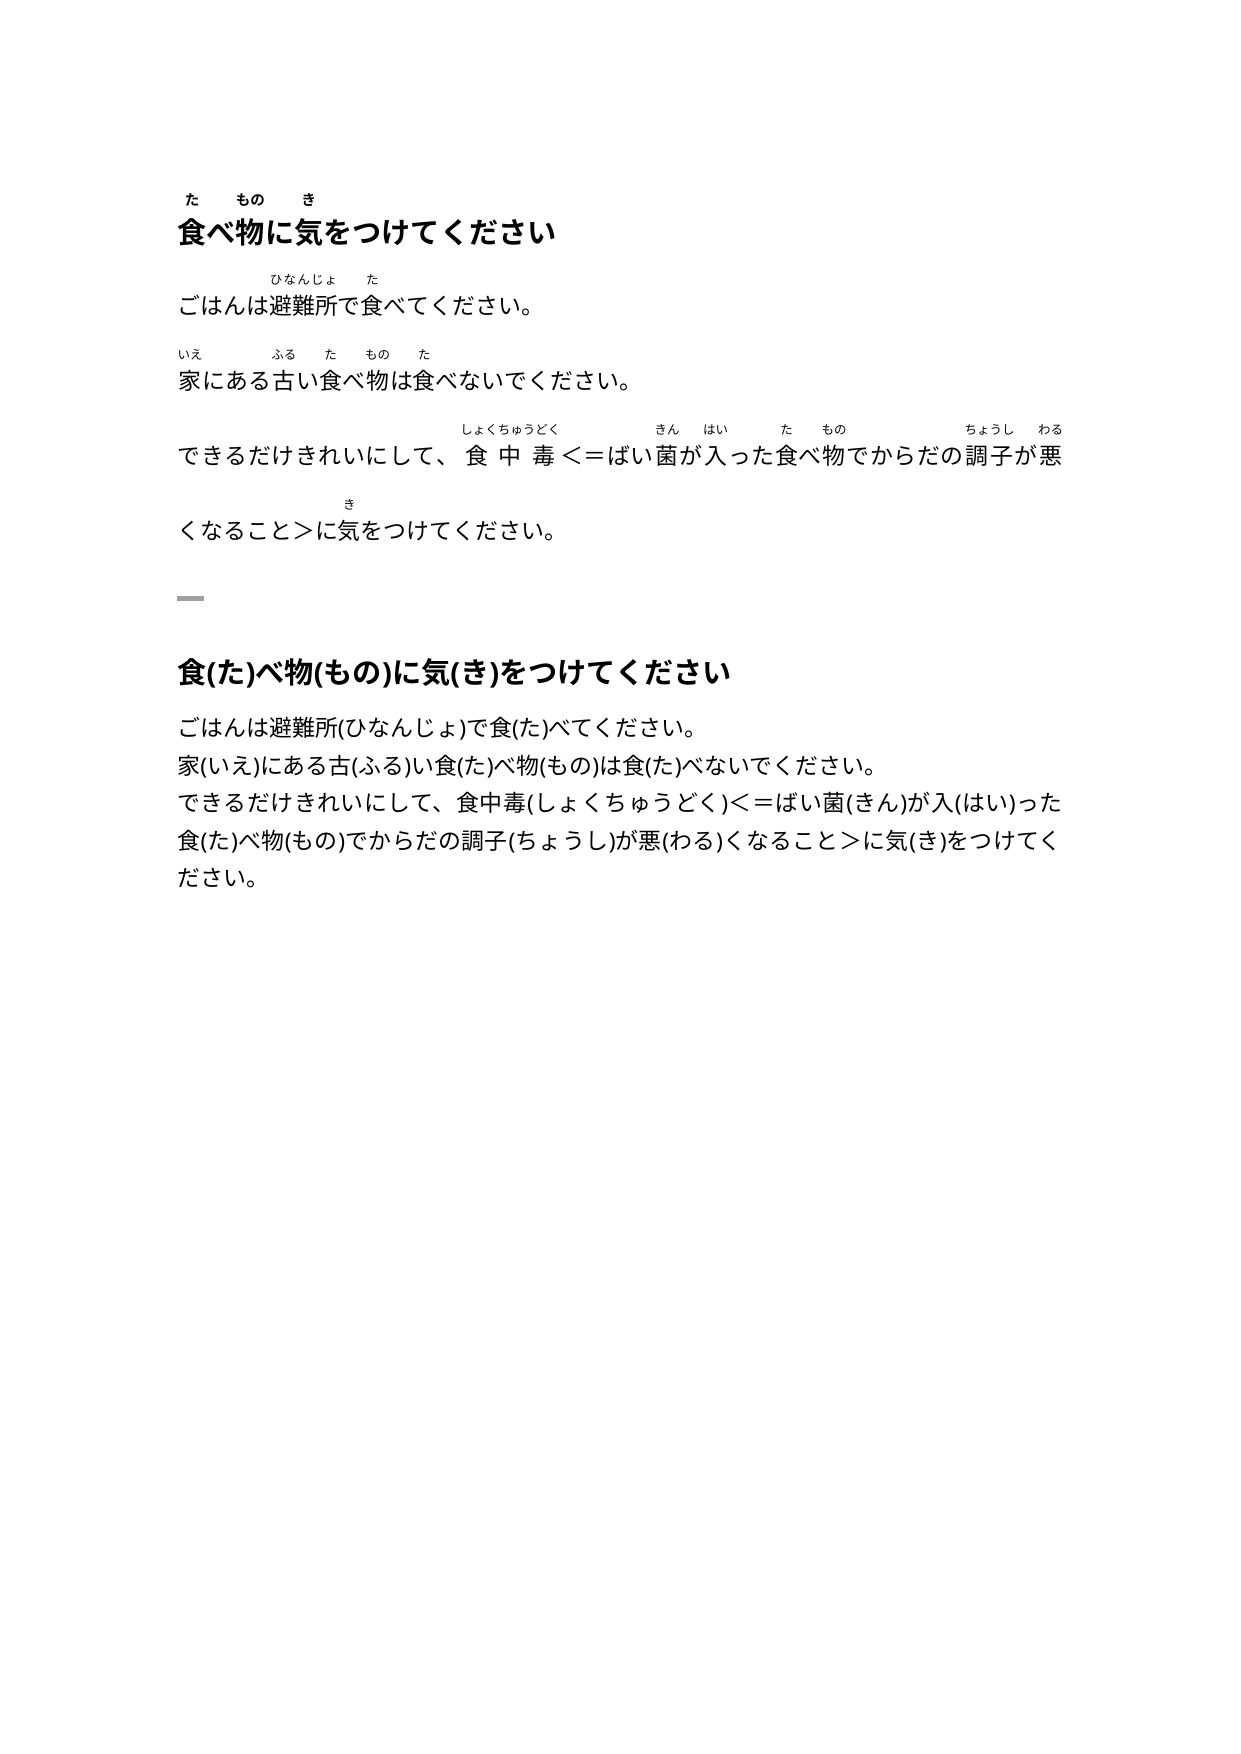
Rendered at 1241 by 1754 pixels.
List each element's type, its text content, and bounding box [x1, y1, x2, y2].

text べにをつけてください [177, 183, 1063, 258]
text ごはんは避難所(ひなんじょ)で食(た)べてください。 [177, 708, 1063, 746]
text できるだけきれいにして、＜＝ばいがったべでからだのがくなること＞にをつけてください。 [177, 408, 1063, 558]
text 家(いえ)にある古(ふる)い食(た)べ物(もの)は食(た)べないでください。 [177, 746, 1063, 783]
text にあるいべはべないでください。 [177, 333, 1063, 408]
text 食(た)べ物(もの)に気(き)をつけてください [177, 633, 1063, 708]
text ごはんはでべてください。 [177, 258, 1063, 333]
text できるだけきれいにして、食中毒(しょくちゅうどく)＜＝ばい菌(きん)が入(はい)った食(た)べ物(もの)でからだの調子(ちょうし)が悪(わる)くなること＞に気(き)をつけてください。 [177, 783, 1063, 896]
